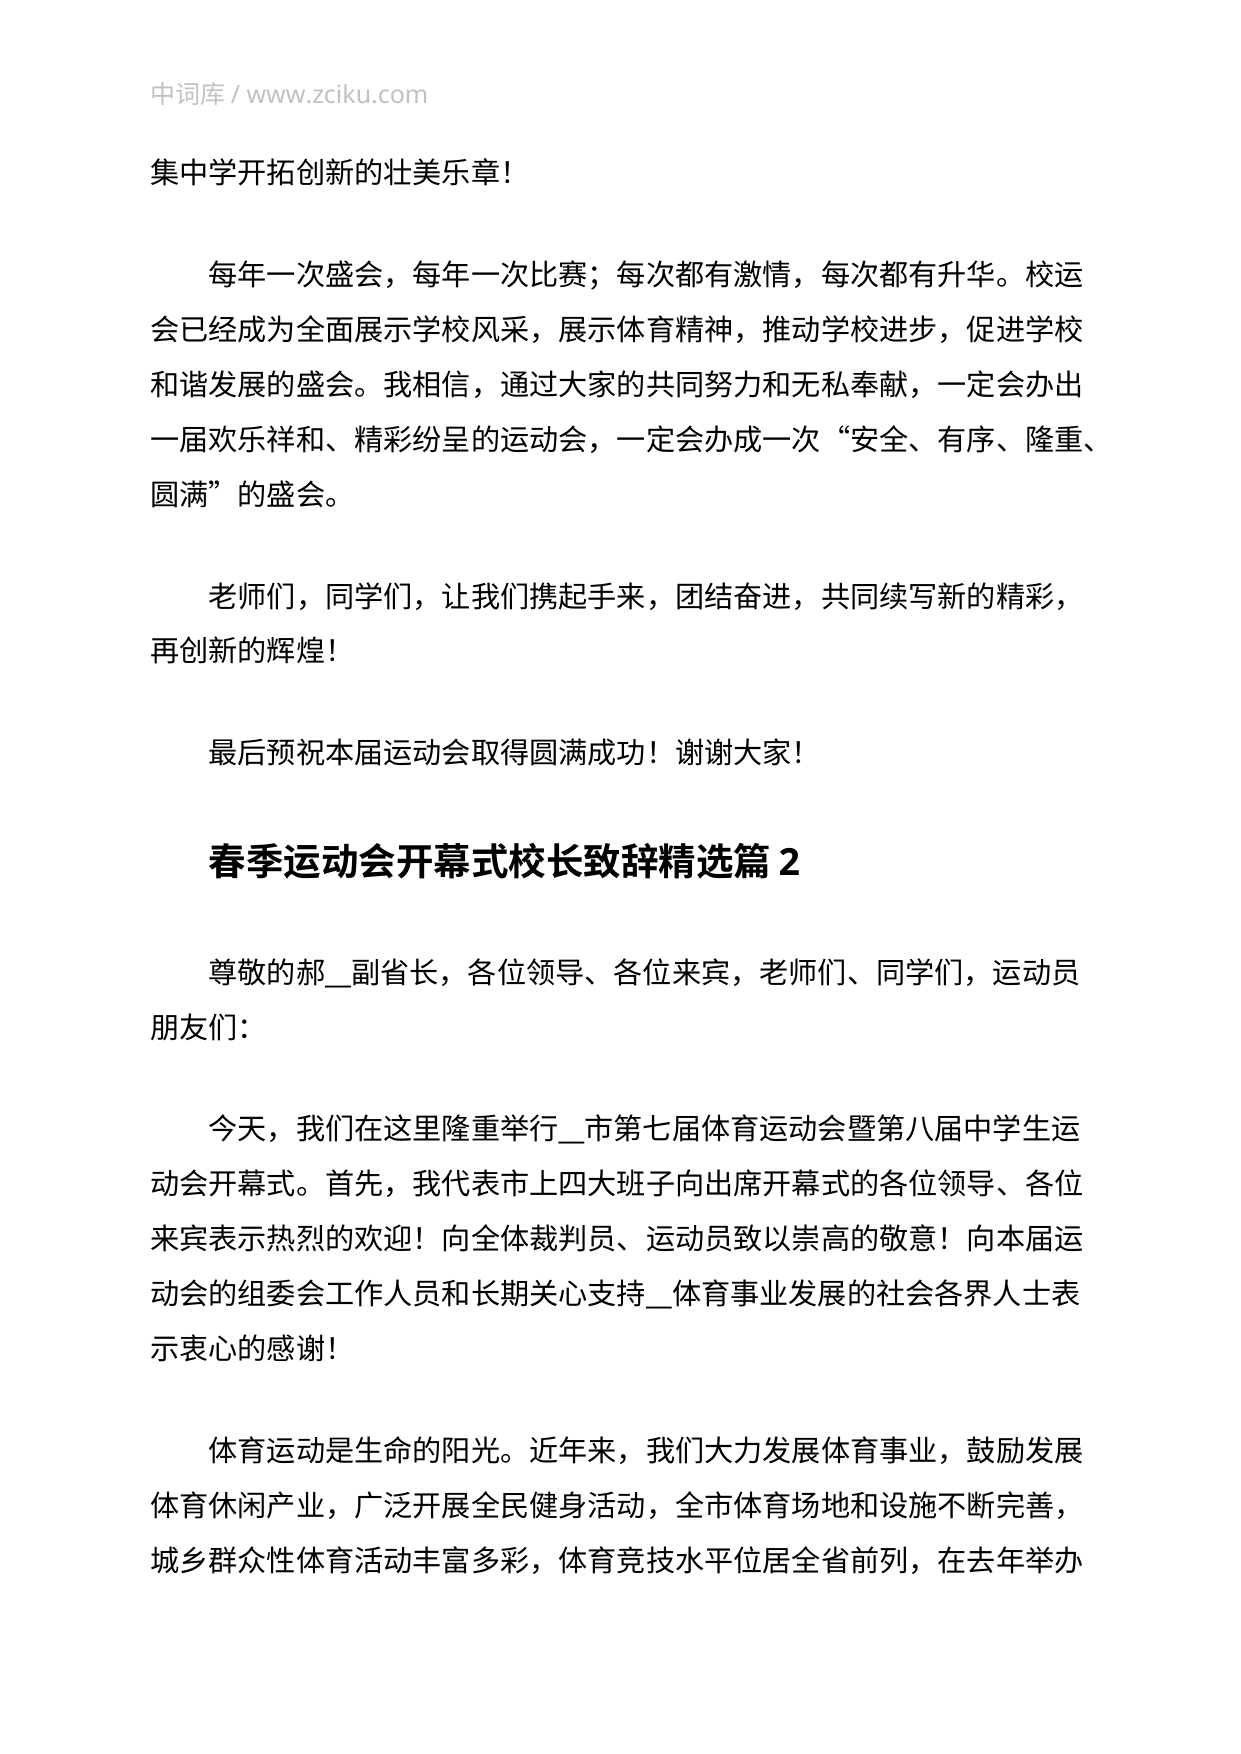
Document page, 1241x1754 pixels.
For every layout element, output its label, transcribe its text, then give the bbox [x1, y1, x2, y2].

text 老师们，同学们，让我们携起手来，团结奋进，共同续写新的精彩，再创新的辉煌！ [150, 573, 1090, 670]
text 每年一次盛会，每年一次比赛；每次都有激情，每次都有升华。校运会已经成为全面展示学校风采，展示体育精神，推动学校进步，促进学校和谐发展的盛会。我相信，通过大家的共同努力和无私奉献，一定会办出一届欢乐祥和、精彩纷呈的运动会，一定会办成一次“安全、有序、隆重、圆满”的盛会。 [150, 252, 1090, 514]
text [150, 1427, 1090, 1579]
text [150, 150, 1090, 192]
text 今天，我们在这里隆重举行__市第七届体育运动会暨第八届中学生运动会开幕式。首先，我代表市上四大班子向出席开幕式的各位领导、各位来宾表示热烈的欢迎！向全体裁判员、运动员致以崇高的敬意！向本届运动会的组委会工作人员和长期关心支持__体育事业发展的社会各界人士表示衷心的感谢！ [150, 1106, 1090, 1368]
text 春季运动会开幕式校长致辞精选篇2 [150, 832, 1090, 886]
text 尊敬的郝__副省长，各位领导、各位来宾，老师们、同学们，运动员朋友们： [150, 949, 1090, 1046]
text 最后预祝本届运动会取得圆满成功！谢谢大家！ [150, 730, 1090, 772]
